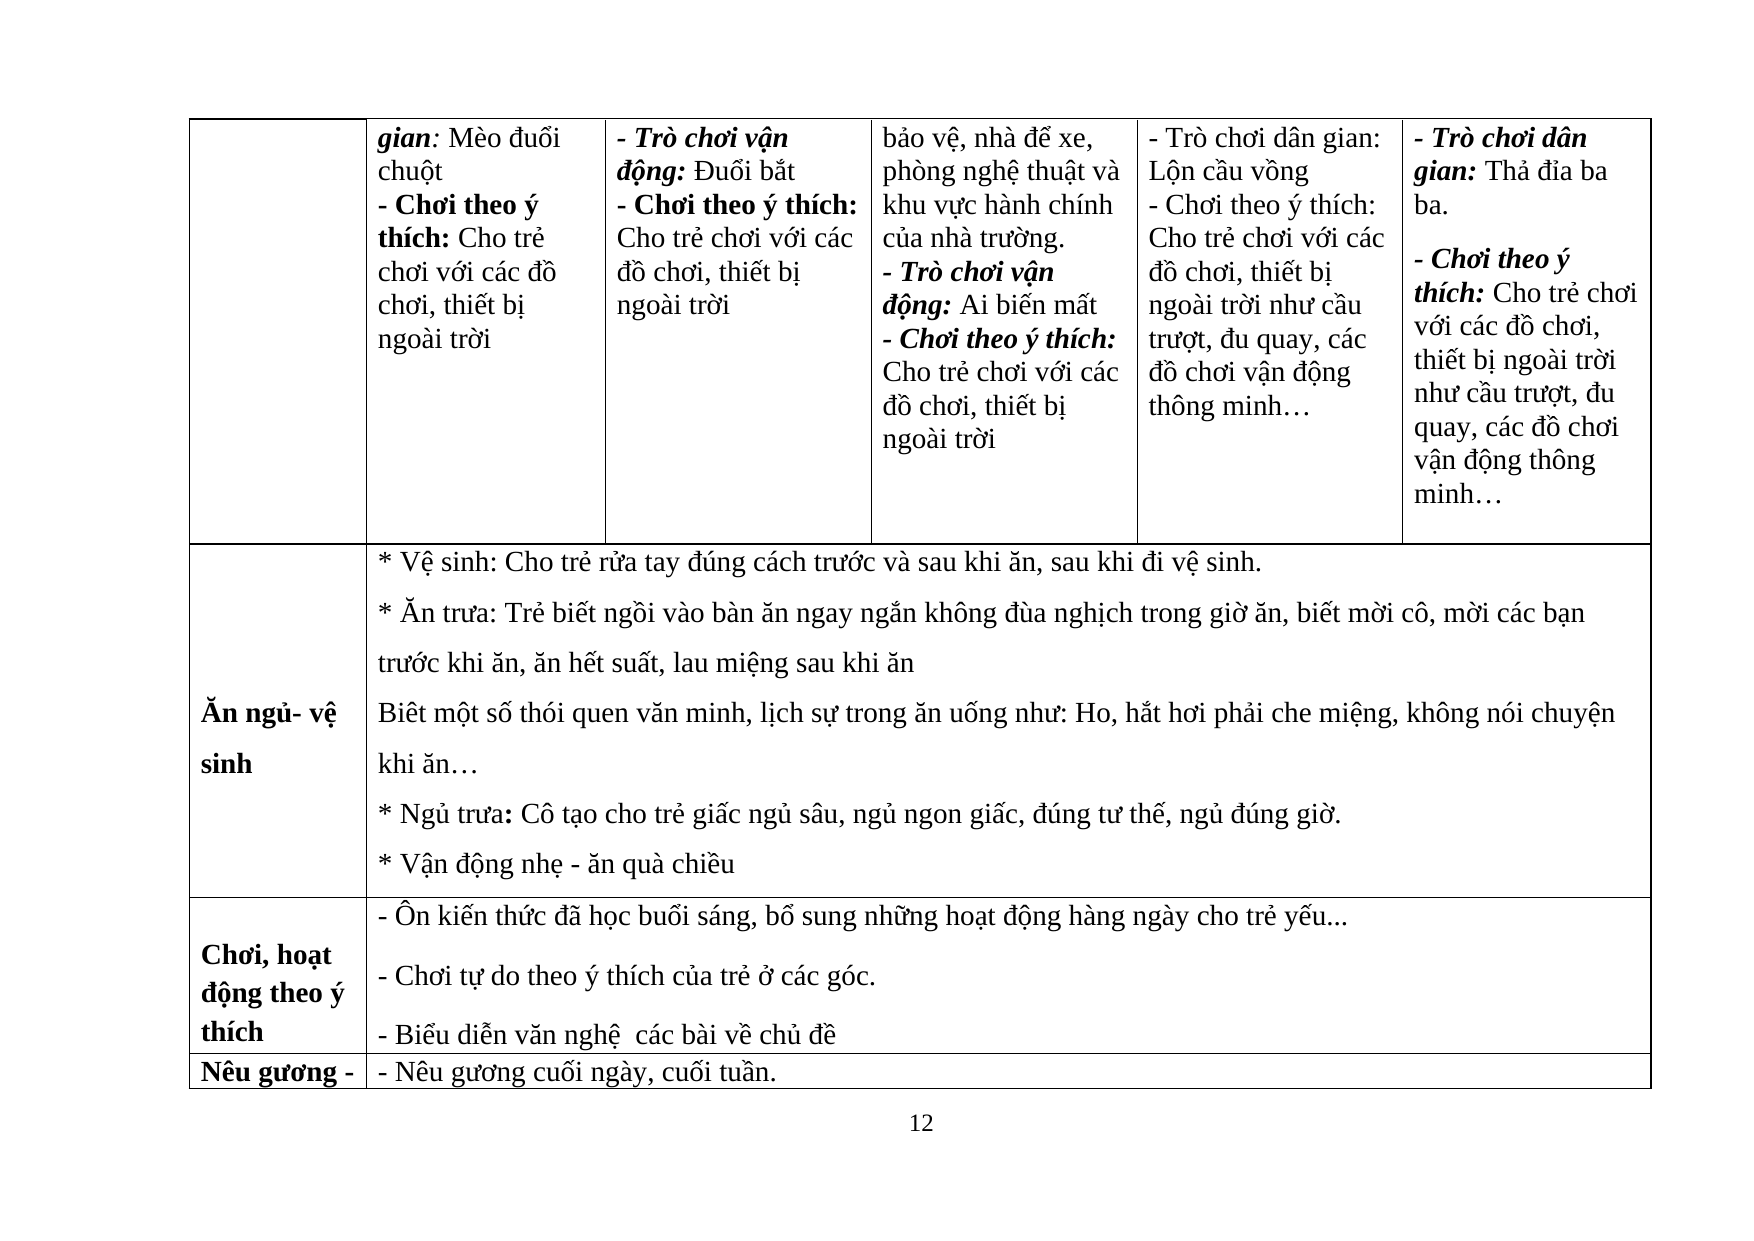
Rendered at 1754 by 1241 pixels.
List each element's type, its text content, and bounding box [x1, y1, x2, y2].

table_cell Ăn ngủ- vệ sinh [190, 545, 366, 897]
table_cell Chơi, hoạt động theo ý thích [190, 898, 366, 1052]
table_cell Nêu gương - Trả trẻ [190, 1054, 366, 1087]
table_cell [872, 119, 1137, 543]
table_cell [1403, 119, 1650, 543]
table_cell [367, 119, 605, 543]
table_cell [606, 119, 871, 543]
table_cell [1138, 119, 1402, 543]
table_cell * Vệ sinh: Cho trẻ rửa tay đúng cách trước và sau khi ăn, sau khi đi vệ sinh. * Ăn trưa: Trẻ biết ngồi vào bàn ăn ngay ngắn không đùa nghịch trong giờ ăn, biết mời cô, mời các bạn trước khi ăn, ăn hết suất, lau miệng sau khi ăn Biêt một số thói quen văn minh, lịch sự trong ăn uống như: Ho, hắt hơi phải che miệng, không nói chuyện khi ăn… * Ngủ trưa: Cô tạo cho trẻ giấc ngủ sâu, ngủ ngon giấc, đúng tư thế, ngủ đúng giờ. * Vận động nhẹ - ăn quà chiều [367, 545, 1650, 897]
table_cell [367, 1054, 1650, 1087]
table_cell - Ôn kiến thức đã học buổi sáng, bổ sung những hoạt động hàng ngày cho trẻ yếu... - Chơi tự do theo ý thích của trẻ ở các góc. - Biểu diễn văn nghệ các bài về chủ đề [367, 898, 1650, 1052]
